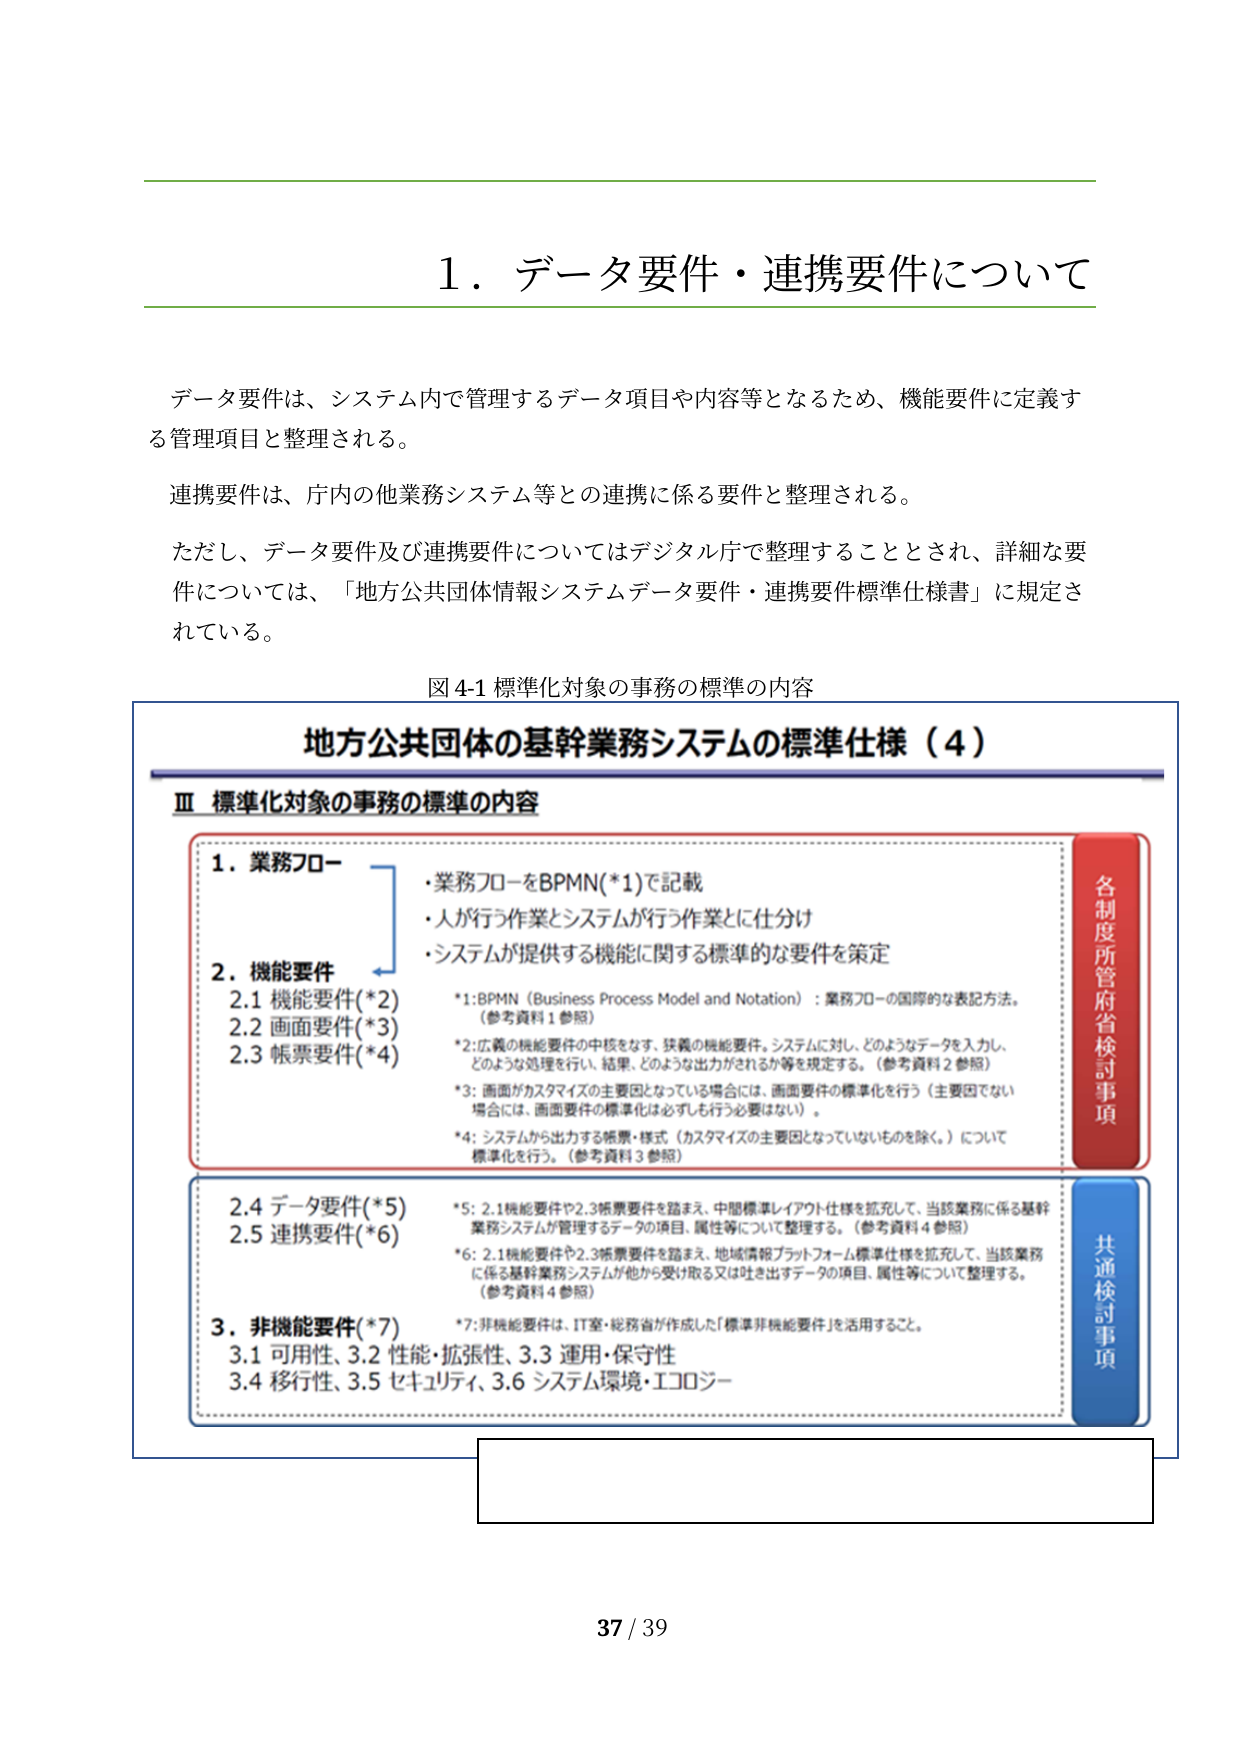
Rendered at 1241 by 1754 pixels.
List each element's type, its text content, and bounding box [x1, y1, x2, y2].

text 連携要件は、庁内の他業務システム等との連携に係る要件と整理される。 [146, 477, 1093, 510]
text データ要件は、システム内で管理するデータ項目や内容等となるため、機能要件に定義する管理項目と整理される。 [146, 381, 1093, 454]
text 図4-1 標準化対象の事務の標準の内容 [148, 670, 1093, 701]
picture [147, 706, 1165, 1427]
text ただし、データ要件及び連携要件についてはデジタル庁で整理することとされ、詳細な要件については、「地方公共団体情報システムデータ要件・連携要件標準仕様書」に規定されている。 [171, 533, 1093, 647]
subtitle １．データ要件・連携要件について [148, 241, 1094, 301]
